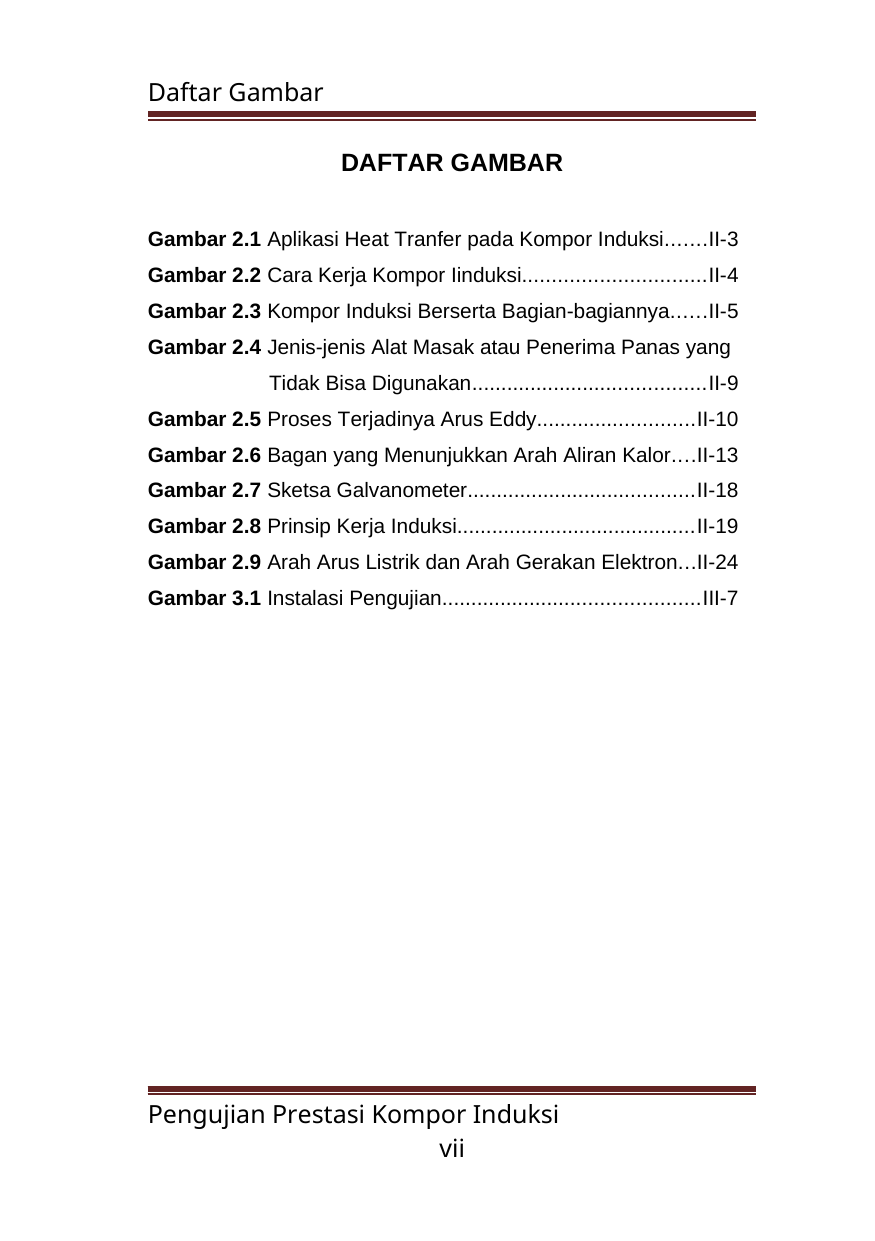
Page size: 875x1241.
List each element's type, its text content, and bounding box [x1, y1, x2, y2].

subtitle Gambar 2.1 Aplikasi Heat Tranfer pada Kompor Induksi II-3 [148, 227, 756, 251]
text Gambar 3.1 Instalasi Pengujian III-7 [148, 586, 756, 610]
subtitle Gambar 2.2 Cara Kerja Kompor Iinduksi II-4 [148, 263, 756, 287]
text Gambar 2.4 Jenis-jenis Alat Masak atau Penerima Panas yang [148, 334, 756, 358]
text Gambar 2.5 Proses Terjadinya Arus Eddy II-10 [148, 406, 756, 430]
text Gambar 2.6 Bagan yang Menunjukkan Arah Aliran Kalor II-13 [148, 442, 756, 466]
text Gambar 2.3 Kompor Induksi Berserta Bagian-bagiannya II-5 [148, 299, 756, 323]
text Gambar 2.7 Sketsa Galvanometer II-18 [148, 478, 756, 502]
subtitle Gambar 2.8 Prinsip Kerja Induksi II-19 [148, 514, 756, 538]
text Gambar 2.9 Arah Arus Listrik dan Arah Gerakan Elektron II-24 [148, 550, 756, 574]
text Tidak Bisa Digunakan II-9 [148, 371, 756, 394]
text DAFTAR GAMBAR [148, 148, 756, 176]
